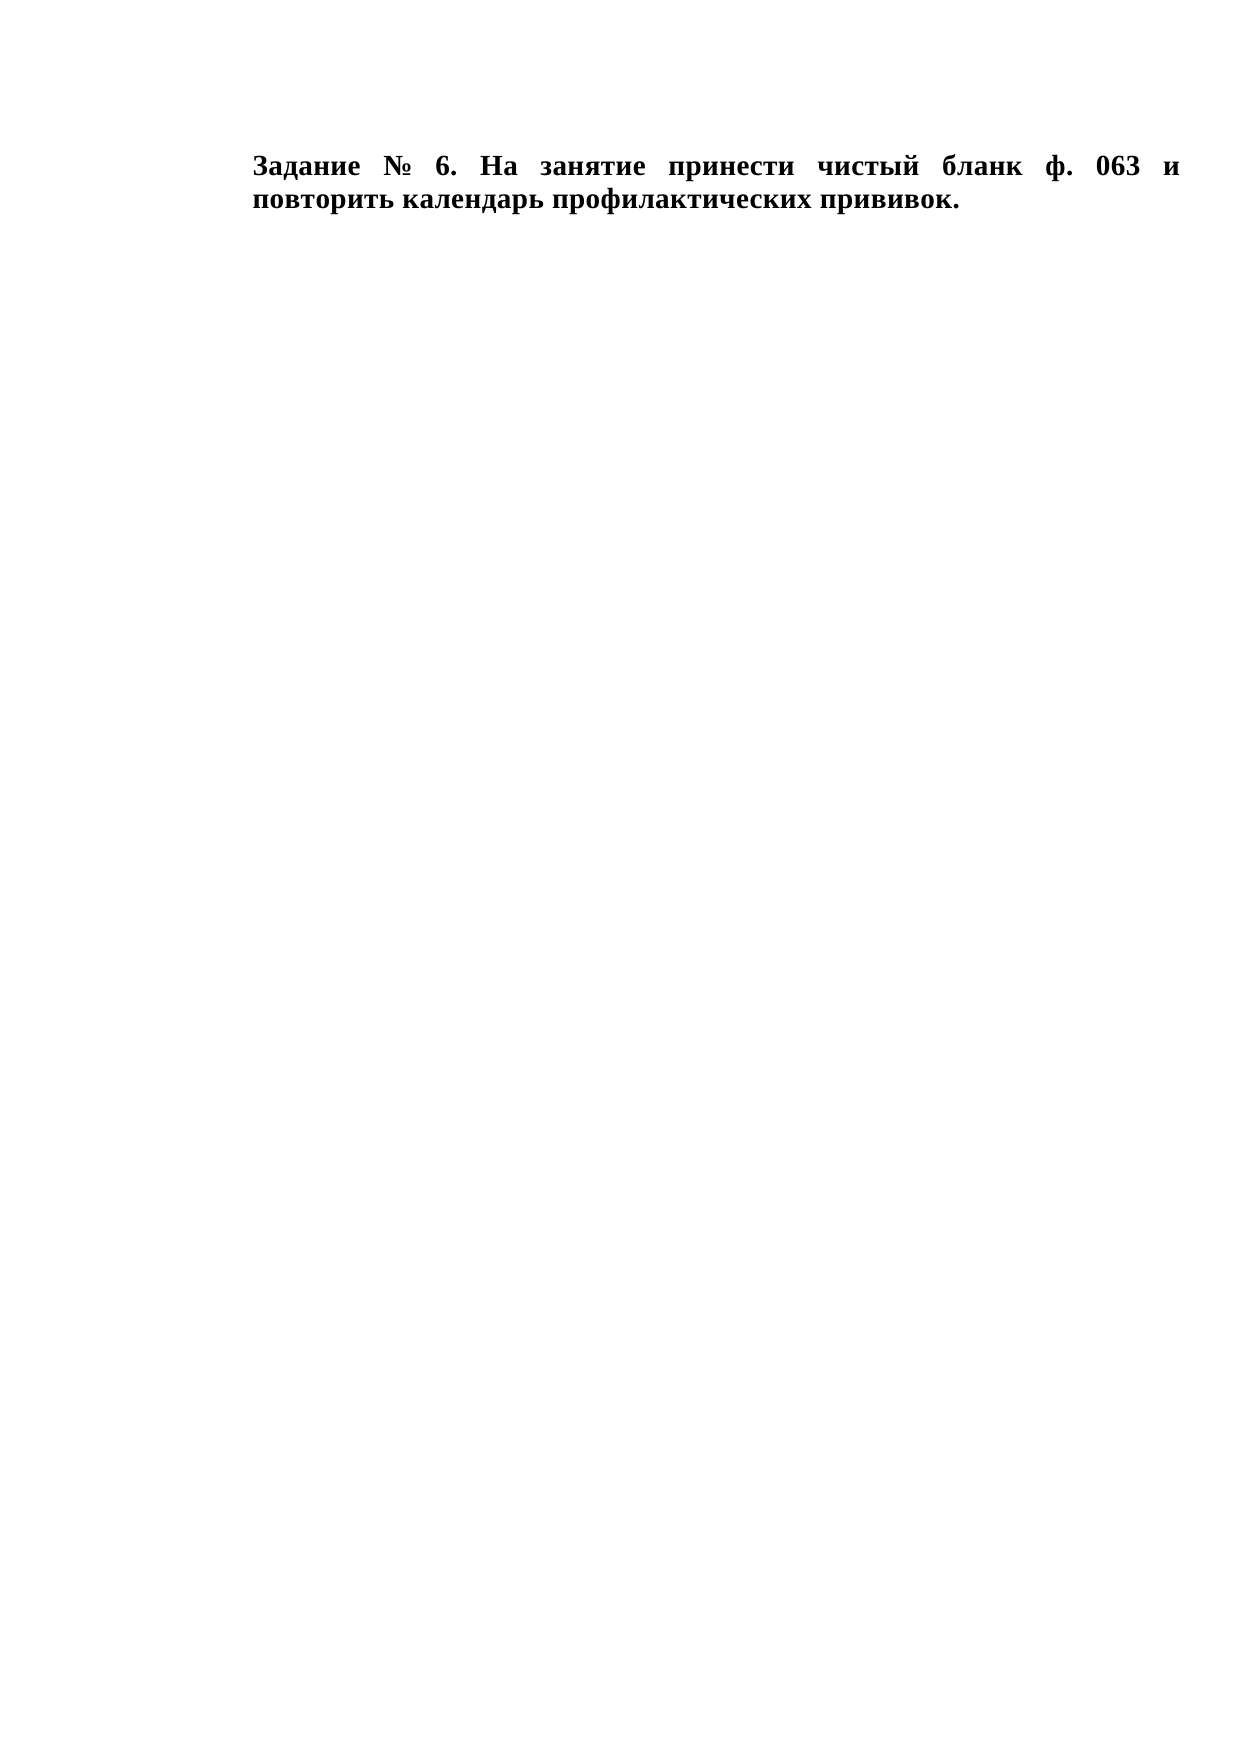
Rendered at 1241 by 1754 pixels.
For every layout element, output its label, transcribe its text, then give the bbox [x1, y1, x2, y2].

text Задание № 6. На занятие принести чистый бланк ф. 063 и повторить календарь профилактических прививок. [252, 148, 1181, 215]
